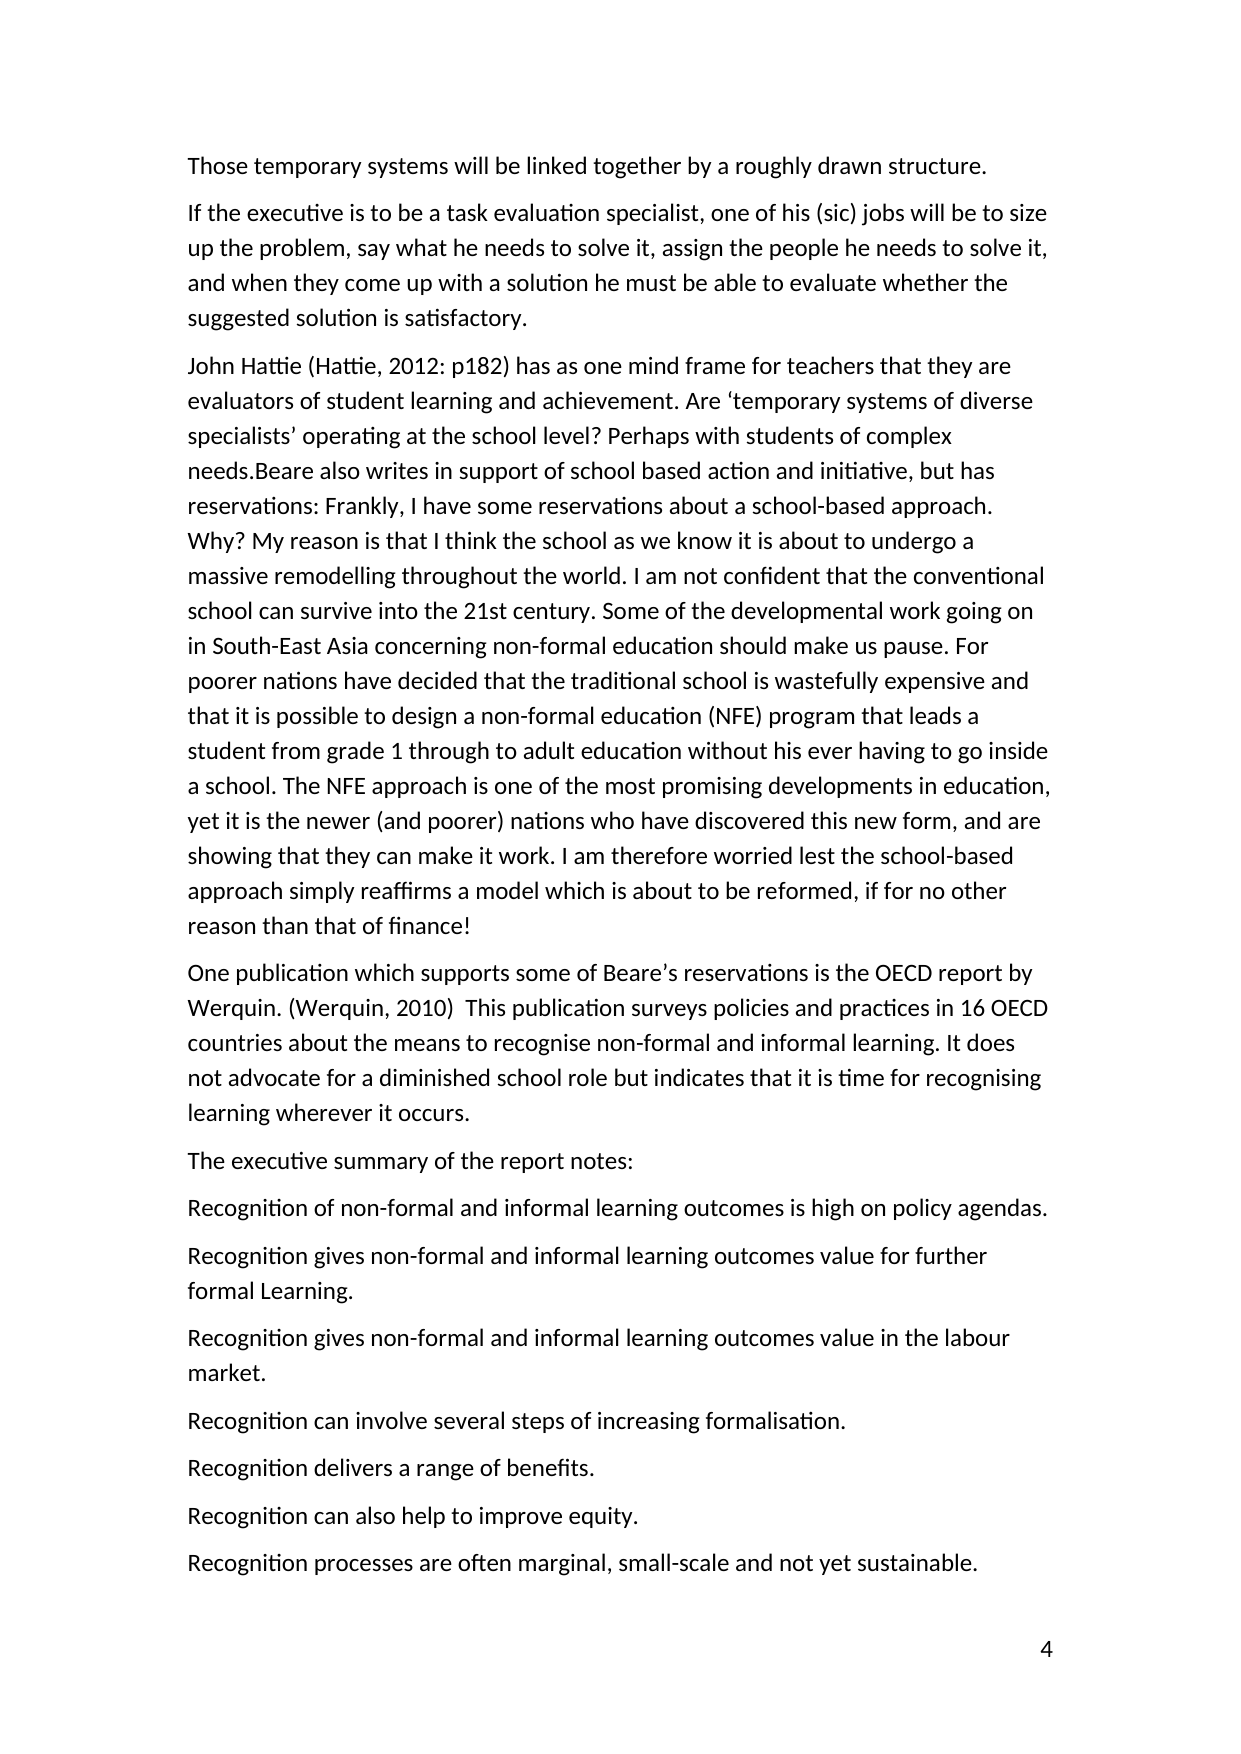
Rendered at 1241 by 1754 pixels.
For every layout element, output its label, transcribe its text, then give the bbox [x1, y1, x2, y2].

text Recognition of non-formal and informal learning outcomes is high on policy agendas. [187, 1192, 1053, 1223]
text Those temporary systems will be linked together by a roughly drawn structure. [187, 150, 1053, 181]
text If the executive is to be a task evaluation specialist, one of his (sic) jobs will be to size up the problem, say what he needs to solve it, assign the people he needs to solve it, and when they come up with a solution he must be able to evaluate whether the suggested solution is satisfactory. [187, 197, 1053, 333]
text The executive summary of the report notes: [187, 1145, 1053, 1176]
text Recognition gives non-formal and informal learning outcomes value in the labour market. [187, 1322, 1053, 1388]
text Recognition can involve several steps of increasing formalisation. [187, 1405, 1053, 1436]
text One publication which supports some of Beare’s reservations is the OECD report by Werquin. (Werquin, 2010) This publication surveys policies and practices in 16 OECD countries about the means to recognise non-formal and informal learning. It does not advocate for a diminished school role but indicates that it is time for recognising learning wherever it occurs. [187, 957, 1053, 1128]
text Recognition gives non-formal and informal learning outcomes value for further formal Learning. [187, 1240, 1053, 1306]
text John Hattie (Hattie, 2012: p182) has as one mind frame for teachers that they are evaluators of student learning and achievement. Are ‘temporary systems of diverse specialists’ operating at the school level? Perhaps with students of complex needs.Beare also writes in support of school based action and initiative, but has reservations: Frankly, I have some reservations about a school-based approach. Why? My reason is that I think the school as we know it is about to undergo a massive remodelling throughout the world. I am not confident that the conventional school can survive into the 21st century. Some of the developmental work going on in South-East Asia concerning non-formal education should make us pause. For poorer nations have decided that the traditional school is wastefully expensive and that it is possible to design a non-formal education (NFE) program that leads a student from grade 1 through to adult education without his ever having to go inside a school. The NFE approach is one of the most promising developments in education, yet it is the newer (and poorer) nations who have discovered this new form, and are showing that they can make it work. I am therefore worried lest the school-based approach simply reaffirms a model which is about to be reformed, if for no other reason than that of finance! [187, 350, 1053, 941]
text Recognition processes are often marginal, small-scale and not yet sustainable. [187, 1547, 1053, 1578]
text Recognition delivers a range of benefits. [187, 1452, 1053, 1483]
text Recognition can also help to improve equity. [187, 1500, 1053, 1531]
